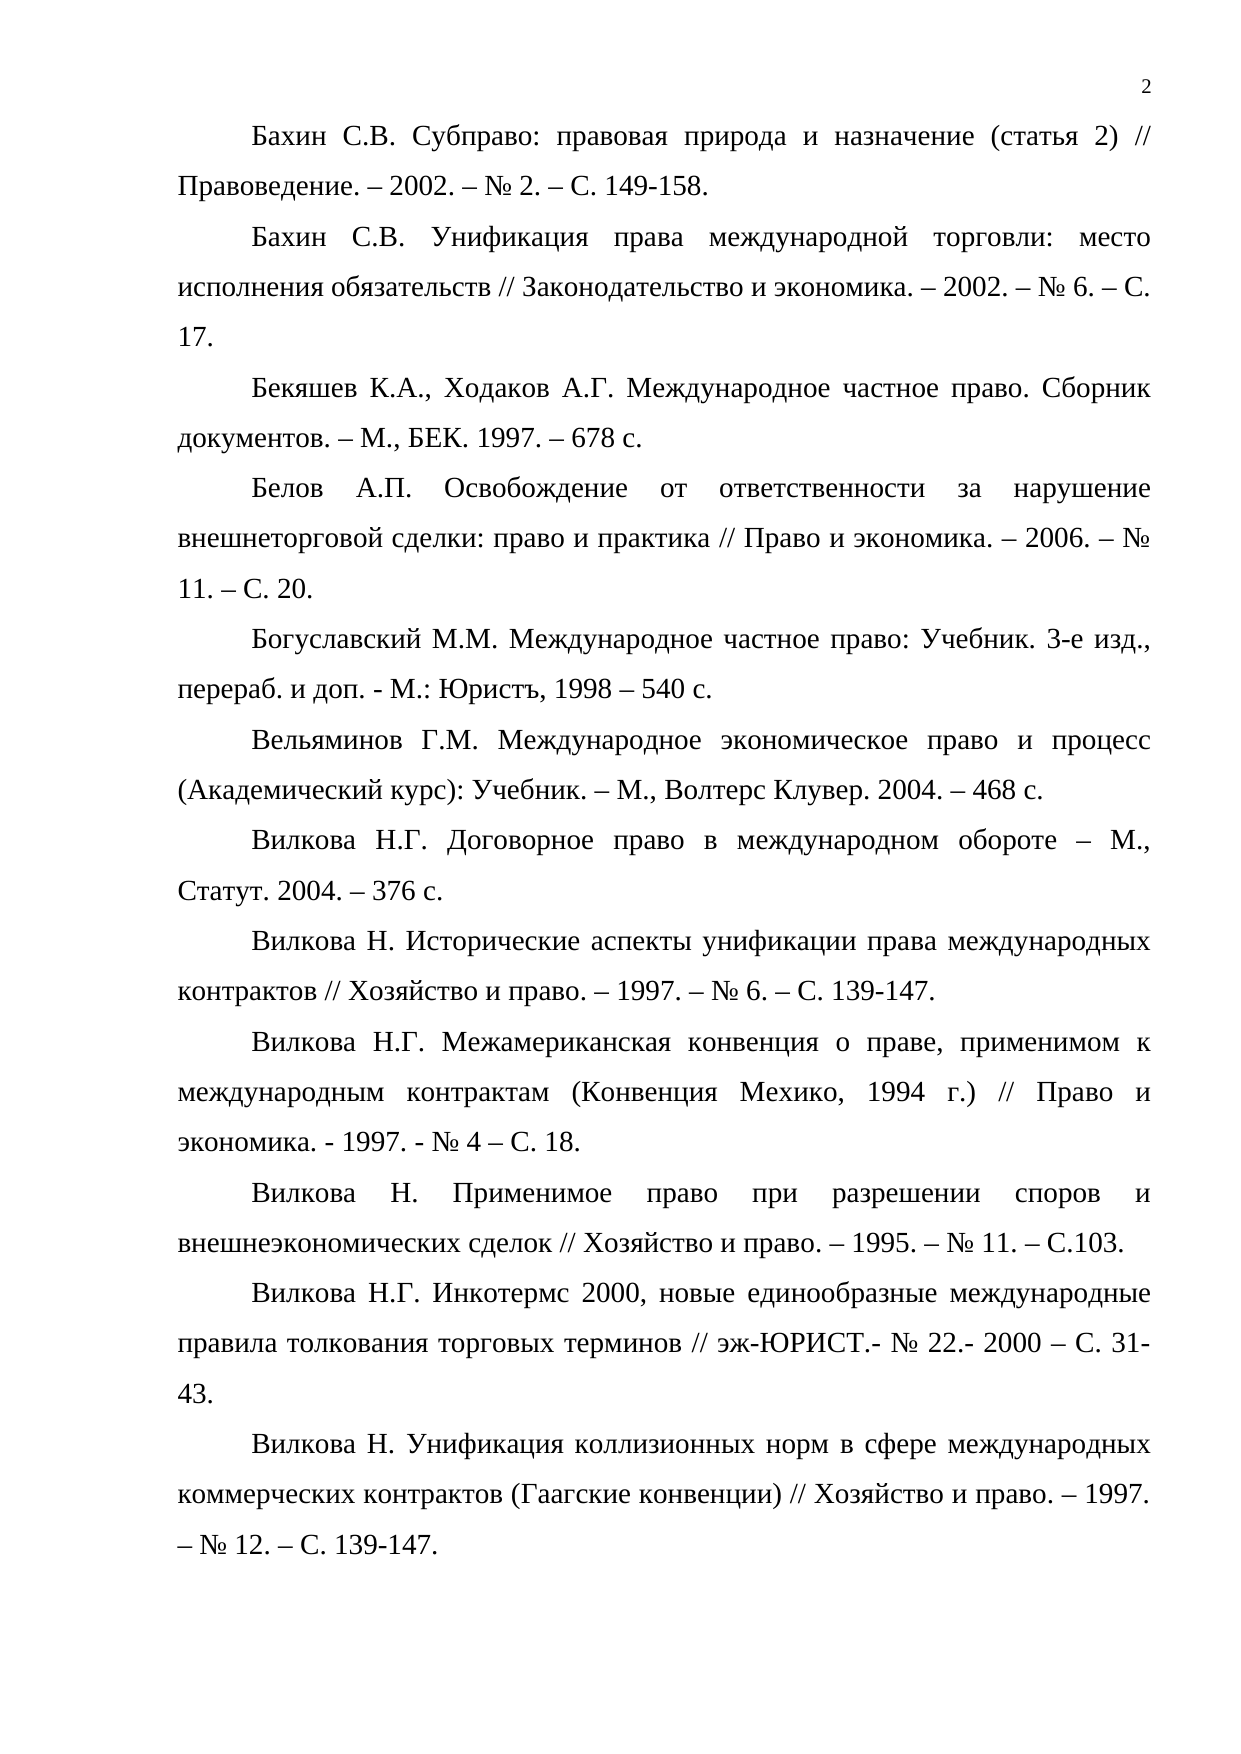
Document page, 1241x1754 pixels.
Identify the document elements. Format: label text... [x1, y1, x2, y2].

text Вилкова Н. Исторические аспекты унификации права международных контрактов // Хозяйство и право. – 1997. – № 6. – С. 139-147. [177, 923, 1152, 1007]
text Бахин С.В. Унификация права международной торговли: место исполнения обязательств // Законодательство и экономика. – 2002. – № 6. – С. 17. [177, 219, 1152, 353]
text Бекяшев К.А., Ходаков А.Г. Международное частное право. Сборник документов. – М., БЕК. 1997. – 678 с. [177, 370, 1152, 453]
text Бахин С.В. Субправо: правовая природа и назначение (статья 2) // Правоведение. – 2002. – № 2. – С. 149-158. [177, 118, 1152, 202]
text Вилкова Н. Применимое право при разрешении споров и внешнеэкономических сделок // Хозяйство и право. – 1995. – № 11. – С.103. [177, 1175, 1152, 1258]
text Вилкова Н.Г. Инкотермс 2000, новые единообразные международные правила толкования торговых терминов // эж-ЮРИСТ.- № 22.- 2000 – С. 31-43. [177, 1275, 1152, 1409]
text Белов А.П. Освобождение от ответственности за нарушение внешнеторговой сделки: право и практика // Право и экономика. – 2006. – № 11. – С. 20. [177, 470, 1152, 604]
text Вилкова Н. Унификация коллизионных норм в сфере международных коммерческих контрактов (Гаагские конвенции) // Хозяйство и право. – 1997. – № 12. – С. 139-147. [177, 1426, 1152, 1560]
text Вельяминов Г.М. Международное экономическое право и процесс (Академический курс): Учебник. – М., Волтерс Клувер. 2004. – 468 с. [177, 722, 1152, 806]
text Богуславский М.М. Международное частное право: Учебник. 3-е изд., перераб. и доп. - М.: Юристъ, 1998 – 540 с. [177, 621, 1152, 705]
text Вилкова Н.Г. Межамериканская конвенция о праве, применимом к международным контрактам (Конвенция Мехико, 1994 г.) // Право и экономика. - 1997. - № 4 – С. 18. [177, 1024, 1152, 1158]
text Вилкова Н.Г. Договорное право в международном обороте – М., Статут. 2004. – 376 с. [177, 822, 1152, 906]
